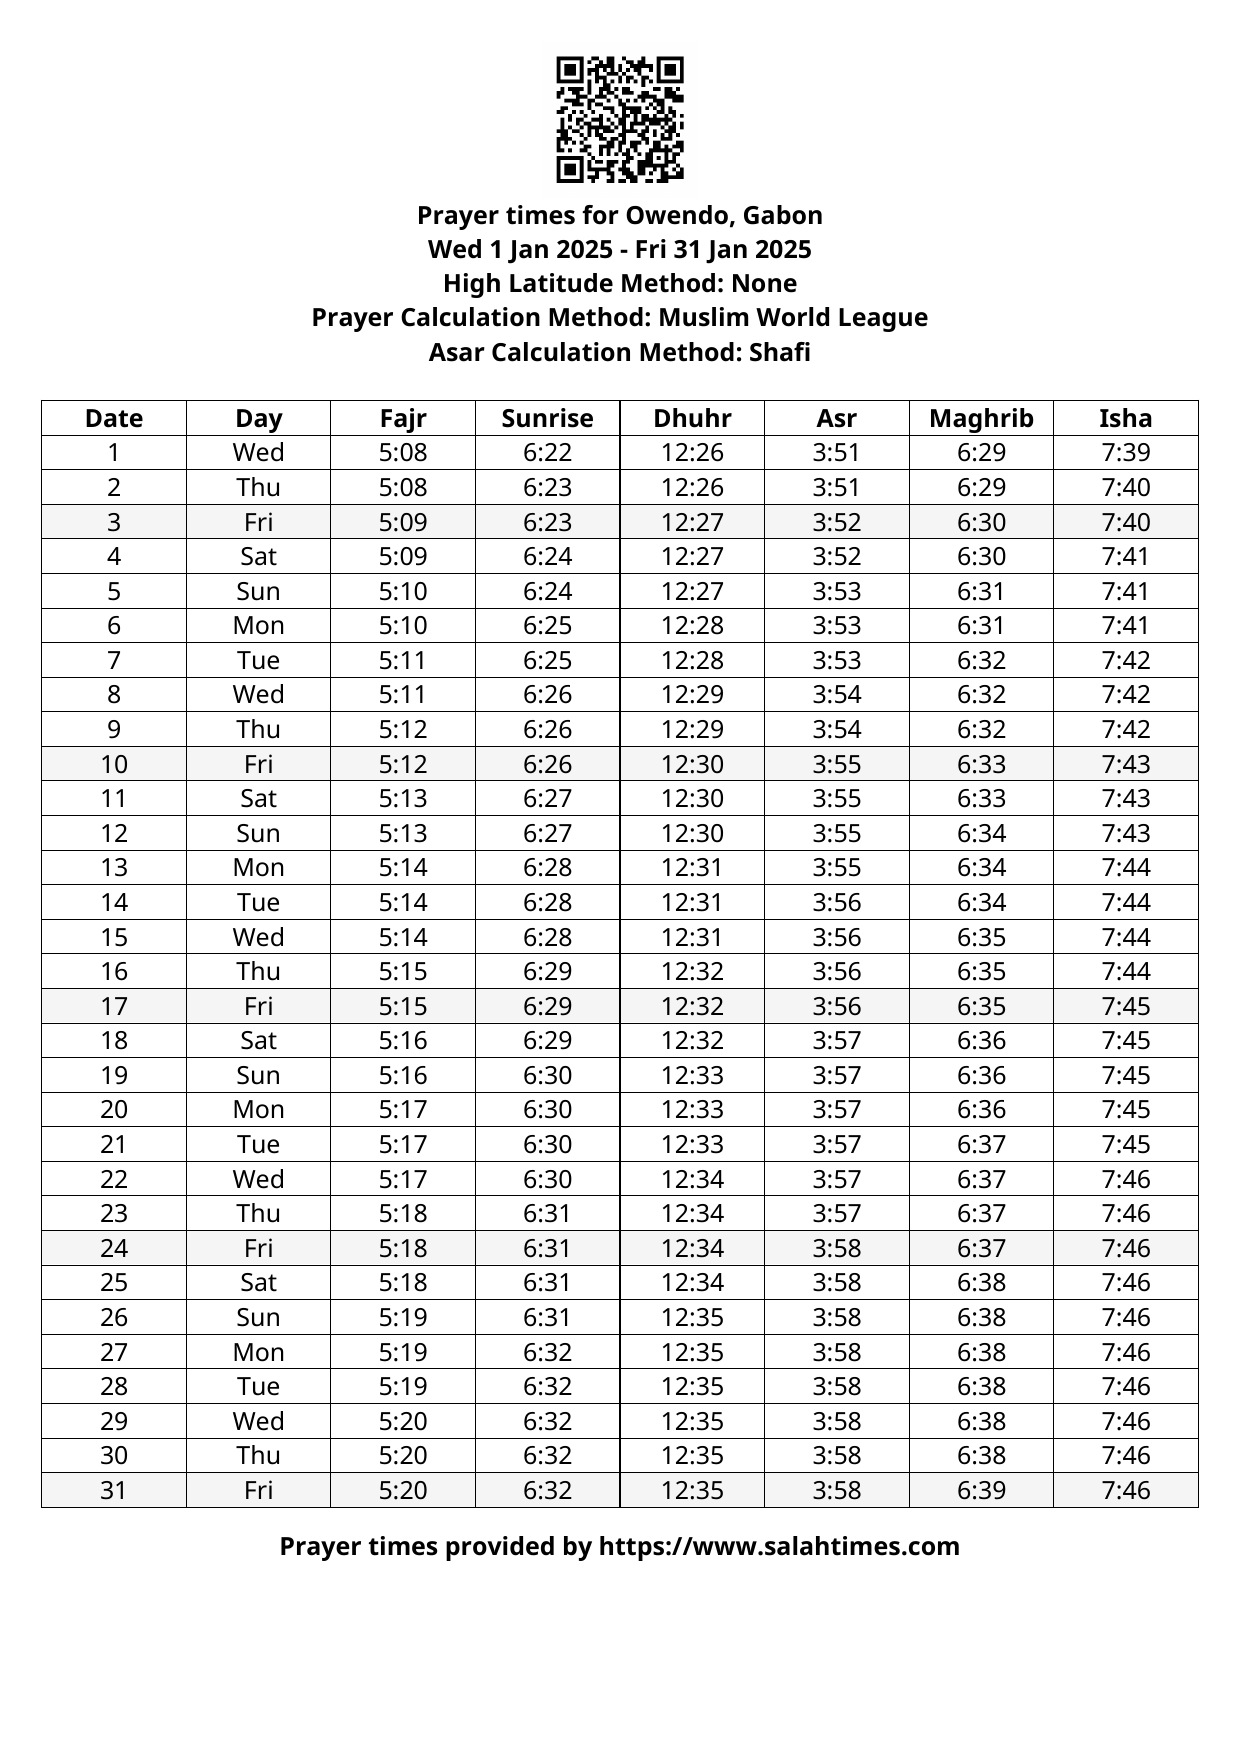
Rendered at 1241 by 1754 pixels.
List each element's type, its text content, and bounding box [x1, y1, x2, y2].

table_cell 25 [42, 1266, 186, 1299]
table_cell 19 [42, 1058, 186, 1092]
table_cell 5:20 [331, 1473, 475, 1507]
table_cell 6:37 [910, 1231, 1053, 1264]
table_cell Tue [187, 643, 330, 677]
text High Latitude Method: None [42, 266, 1198, 300]
table_cell 3:58 [765, 1231, 909, 1264]
table_cell 6:31 [910, 609, 1053, 642]
table_cell 3:57 [765, 1127, 909, 1161]
table_cell 6:30 [476, 1093, 619, 1126]
table_cell 30 [42, 1439, 186, 1472]
table_header Isha [1054, 401, 1198, 434]
table_cell 3:58 [765, 1439, 909, 1472]
table_cell 31 [42, 1473, 186, 1507]
table_cell 6:38 [910, 1369, 1053, 1403]
table_cell 7:41 [1054, 574, 1198, 607]
table_cell 12:27 [621, 539, 764, 573]
table_cell 6:32 [476, 1473, 619, 1507]
text Prayer Calculation Method: Muslim World League [42, 300, 1198, 334]
table_cell 6:32 [476, 1335, 619, 1368]
table_cell 1 [42, 436, 186, 469]
table_cell 5:08 [331, 470, 475, 504]
table_cell Mon [187, 851, 330, 884]
table_cell 7:46 [1054, 1266, 1198, 1299]
table_cell 6:29 [910, 436, 1053, 469]
table_cell 6:31 [476, 1300, 619, 1334]
table_cell 7:42 [1054, 643, 1198, 677]
text Asar Calculation Method: Shafi [42, 334, 1198, 368]
table_cell 5:13 [331, 816, 475, 849]
table_cell 6:29 [476, 1024, 619, 1057]
table_cell 12:32 [621, 989, 764, 1022]
table_header Sunrise [476, 401, 619, 434]
table_header Dhuhr [621, 401, 764, 434]
table_cell 7:46 [1054, 1162, 1198, 1195]
table_cell Tue [187, 885, 330, 919]
table_cell 6:34 [910, 885, 1053, 919]
table_cell 3:51 [765, 470, 909, 504]
table_cell 6:31 [476, 1231, 619, 1264]
table_cell 7:39 [1054, 436, 1198, 469]
table_cell 21 [42, 1127, 186, 1161]
table_cell Sun [187, 574, 330, 607]
table_cell 7:45 [1054, 1093, 1198, 1126]
table_cell 3:58 [765, 1369, 909, 1403]
table_cell 7:44 [1054, 920, 1198, 953]
table_cell 18 [42, 1024, 186, 1057]
table_cell 12 [42, 816, 186, 849]
table_cell 16 [42, 954, 186, 988]
table_cell 12:31 [621, 885, 764, 919]
table_cell Sat [187, 539, 330, 573]
table_cell 12:34 [621, 1231, 764, 1264]
table_cell Wed [187, 678, 330, 711]
table_cell 6:26 [476, 747, 619, 780]
table_cell 3:56 [765, 920, 909, 953]
table_cell 22 [42, 1162, 186, 1195]
table_cell 5:10 [331, 609, 475, 642]
table_cell 6:36 [910, 1058, 1053, 1092]
table_cell Sun [187, 1058, 330, 1092]
table_cell 7:45 [1054, 1024, 1198, 1057]
table_cell 5:20 [331, 1404, 475, 1437]
table_cell Sat [187, 781, 330, 815]
table_cell 7:42 [1054, 712, 1198, 746]
table_cell 5:17 [331, 1127, 475, 1161]
table_cell 6:33 [910, 747, 1053, 780]
table_cell 2 [42, 470, 186, 504]
table_cell 5:14 [331, 885, 475, 919]
table_cell 3:57 [765, 1024, 909, 1057]
text Prayer times provided by https://www.salahtimes.com [42, 1528, 1198, 1563]
table_cell 5 [42, 574, 186, 607]
table_cell Fri [187, 747, 330, 780]
table_cell Thu [187, 470, 330, 504]
table_cell 5:17 [331, 1162, 475, 1195]
table_cell 5:14 [331, 851, 475, 884]
table_cell 23 [42, 1196, 186, 1230]
table_cell 3:56 [765, 989, 909, 1022]
table_cell 7:40 [1054, 505, 1198, 538]
table_cell 3:51 [765, 436, 909, 469]
table_cell 6:30 [476, 1127, 619, 1161]
table_cell 14 [42, 885, 186, 919]
table_cell 12:33 [621, 1093, 764, 1126]
table_cell 5:16 [331, 1058, 475, 1092]
table_cell 6:32 [910, 643, 1053, 677]
table_cell 12:30 [621, 816, 764, 849]
table_cell 5:18 [331, 1231, 475, 1264]
table_cell 6:38 [910, 1300, 1053, 1334]
table_cell 7:46 [1054, 1404, 1198, 1437]
table_cell 5:09 [331, 505, 475, 538]
table_cell 12:27 [621, 505, 764, 538]
table_cell 7 [42, 643, 186, 677]
table_cell 5:12 [331, 747, 475, 780]
table_cell 3:58 [765, 1404, 909, 1437]
table_cell Sun [187, 1300, 330, 1334]
table_cell 6:38 [910, 1266, 1053, 1299]
table_cell 12:26 [621, 436, 764, 469]
table_cell 5:18 [331, 1266, 475, 1299]
table_cell Sat [187, 1024, 330, 1057]
table_cell 3:52 [765, 539, 909, 573]
table_cell 5:14 [331, 920, 475, 953]
table_cell 7:46 [1054, 1369, 1198, 1403]
table_cell 6:25 [476, 609, 619, 642]
table_cell 12:35 [621, 1369, 764, 1403]
table_cell 3:57 [765, 1093, 909, 1126]
table_cell 12:32 [621, 1024, 764, 1057]
table_cell 6:22 [476, 436, 619, 469]
table_cell 3:57 [765, 1162, 909, 1195]
table_cell 6:35 [910, 989, 1053, 1022]
table_header Maghrib [910, 401, 1053, 434]
table_header Asr [765, 401, 909, 434]
table_cell 4 [42, 539, 186, 573]
table_cell 6:25 [476, 643, 619, 677]
table_cell 12:35 [621, 1335, 764, 1368]
table_cell 6:31 [476, 1196, 619, 1230]
table_cell 3:55 [765, 747, 909, 780]
table_cell 6:30 [910, 505, 1053, 538]
table_cell 6:37 [910, 1196, 1053, 1230]
table_cell Sun [187, 816, 330, 849]
table_cell 26 [42, 1300, 186, 1334]
table_cell 5:10 [331, 574, 475, 607]
table_cell 12:35 [621, 1300, 764, 1334]
table_cell Wed [187, 436, 330, 469]
table_cell 12:30 [621, 781, 764, 815]
table_cell 6:23 [476, 470, 619, 504]
table_cell 6:32 [910, 678, 1053, 711]
table_cell 15 [42, 920, 186, 953]
table_cell 5:18 [331, 1196, 475, 1230]
table_cell Fri [187, 1473, 330, 1507]
table_cell 6:37 [910, 1162, 1053, 1195]
table_cell 12:34 [621, 1162, 764, 1195]
table_cell 3:53 [765, 609, 909, 642]
table_cell 3:58 [765, 1473, 909, 1507]
table_cell 5:08 [331, 436, 475, 469]
table_cell 3:57 [765, 1196, 909, 1230]
table_cell 6:24 [476, 539, 619, 573]
table_cell 3:58 [765, 1266, 909, 1299]
table_cell 6:30 [910, 539, 1053, 573]
table_cell 6:35 [910, 954, 1053, 988]
table_cell 7:43 [1054, 816, 1198, 849]
table_cell 24 [42, 1231, 186, 1264]
table_cell 12:28 [621, 609, 764, 642]
table_cell 7:45 [1054, 1058, 1198, 1092]
table_cell 3 [42, 505, 186, 538]
table_cell 8 [42, 678, 186, 711]
table_cell 12:33 [621, 1058, 764, 1092]
table_cell 5:11 [331, 678, 475, 711]
table_cell 5:09 [331, 539, 475, 573]
table_cell 12:35 [621, 1404, 764, 1437]
table_cell 5:19 [331, 1369, 475, 1403]
table_cell 17 [42, 989, 186, 1022]
table_cell 3:54 [765, 678, 909, 711]
table_cell 5:13 [331, 781, 475, 815]
table_cell 6:27 [476, 816, 619, 849]
table_cell 6:26 [476, 712, 619, 746]
table_cell 12:35 [621, 1473, 764, 1507]
table_cell 10 [42, 747, 186, 780]
table_cell 5:16 [331, 1024, 475, 1057]
table_cell Wed [187, 1404, 330, 1437]
table_cell 7:45 [1054, 989, 1198, 1022]
table_cell 7:44 [1054, 885, 1198, 919]
table_cell 6:27 [476, 781, 619, 815]
table_cell Thu [187, 1196, 330, 1230]
table_cell 6 [42, 609, 186, 642]
table_cell 7:46 [1054, 1196, 1198, 1230]
table_cell Wed [187, 1162, 330, 1195]
table_cell 3:58 [765, 1300, 909, 1334]
table_cell 3:53 [765, 643, 909, 677]
table_cell 5:11 [331, 643, 475, 677]
table_cell 5:19 [331, 1300, 475, 1334]
picture [542, 41, 699, 198]
table_cell 6:28 [476, 885, 619, 919]
table_cell 12:34 [621, 1196, 764, 1230]
table_cell 6:38 [910, 1439, 1053, 1472]
table_cell 6:38 [910, 1335, 1053, 1368]
table_cell 7:45 [1054, 1127, 1198, 1161]
table_cell 5:20 [331, 1439, 475, 1472]
table_cell 28 [42, 1369, 186, 1403]
table_cell 3:52 [765, 505, 909, 538]
table_cell 6:29 [476, 954, 619, 988]
table_cell 6:30 [476, 1058, 619, 1092]
table_cell 3:56 [765, 954, 909, 988]
table_cell 7:44 [1054, 954, 1198, 988]
table_cell 6:38 [910, 1404, 1053, 1437]
table_cell 12:33 [621, 1127, 764, 1161]
table_cell Tue [187, 1369, 330, 1403]
table_cell 12:30 [621, 747, 764, 780]
table_cell 6:32 [910, 712, 1053, 746]
table_cell 7:44 [1054, 851, 1198, 884]
table_cell 12:26 [621, 470, 764, 504]
table_cell 3:56 [765, 885, 909, 919]
table_cell 6:37 [910, 1127, 1053, 1161]
table_cell 12:27 [621, 574, 764, 607]
table_cell 7:41 [1054, 539, 1198, 573]
table_cell 12:34 [621, 1266, 764, 1299]
table_cell Fri [187, 505, 330, 538]
table_cell 6:30 [476, 1162, 619, 1195]
text Prayer times for Owendo, Gabon [42, 198, 1198, 232]
table_cell Fri [187, 1231, 330, 1264]
table_cell Mon [187, 1335, 330, 1368]
table_cell 6:33 [910, 781, 1053, 815]
table_cell 7:42 [1054, 678, 1198, 711]
table_cell 3:55 [765, 816, 909, 849]
table_header Fajr [331, 401, 475, 434]
table_cell 12:31 [621, 920, 764, 953]
table_cell 7:41 [1054, 609, 1198, 642]
table_cell 12:32 [621, 954, 764, 988]
table_cell 6:28 [476, 851, 619, 884]
table_cell 5:15 [331, 989, 475, 1022]
table_cell 6:34 [910, 851, 1053, 884]
table_cell 9 [42, 712, 186, 746]
table_cell 29 [42, 1404, 186, 1437]
table_cell 3:54 [765, 712, 909, 746]
table_cell 20 [42, 1093, 186, 1126]
table_cell Tue [187, 1127, 330, 1161]
table_cell 7:46 [1054, 1231, 1198, 1264]
table_cell 7:43 [1054, 747, 1198, 780]
table_cell 3:58 [765, 1335, 909, 1368]
table_cell 12:35 [621, 1439, 764, 1472]
table_cell 7:46 [1054, 1473, 1198, 1507]
table_cell 6:28 [476, 920, 619, 953]
table_cell 6:23 [476, 505, 619, 538]
table_cell 7:46 [1054, 1335, 1198, 1368]
table_cell 3:57 [765, 1058, 909, 1092]
table_cell Thu [187, 954, 330, 988]
table_cell Fri [187, 989, 330, 1022]
table_cell 3:55 [765, 851, 909, 884]
table_cell 6:36 [910, 1024, 1053, 1057]
table_cell 6:32 [476, 1369, 619, 1403]
table_header Date [42, 401, 186, 434]
table_cell 11 [42, 781, 186, 815]
table_cell 13 [42, 851, 186, 884]
table_cell Thu [187, 712, 330, 746]
table_cell 6:34 [910, 816, 1053, 849]
table_cell 12:29 [621, 712, 764, 746]
table_cell 12:29 [621, 678, 764, 711]
table_cell 12:31 [621, 851, 764, 884]
table_cell 5:15 [331, 954, 475, 988]
table_cell Mon [187, 1093, 330, 1126]
table_cell 6:36 [910, 1093, 1053, 1126]
table_cell 7:43 [1054, 781, 1198, 815]
table_cell 7:40 [1054, 470, 1198, 504]
table_header Day [187, 401, 330, 434]
table_cell 27 [42, 1335, 186, 1368]
table_cell Mon [187, 609, 330, 642]
table_cell 6:35 [910, 920, 1053, 953]
table_cell 3:55 [765, 781, 909, 815]
table_cell Sat [187, 1266, 330, 1299]
table_cell 7:46 [1054, 1439, 1198, 1472]
table_cell Thu [187, 1439, 330, 1472]
table_cell 6:32 [476, 1404, 619, 1437]
table_cell 6:24 [476, 574, 619, 607]
table_cell 6:31 [910, 574, 1053, 607]
table_cell Wed [187, 920, 330, 953]
table_cell 5:17 [331, 1093, 475, 1126]
table_cell 6:29 [476, 989, 619, 1022]
table_cell 3:53 [765, 574, 909, 607]
table_cell 12:28 [621, 643, 764, 677]
table_cell 6:26 [476, 678, 619, 711]
table_cell 6:32 [476, 1439, 619, 1472]
table_cell 6:39 [910, 1473, 1053, 1507]
table_cell 5:19 [331, 1335, 475, 1368]
table_cell 5:12 [331, 712, 475, 746]
table_cell 6:29 [910, 470, 1053, 504]
table_cell 6:31 [476, 1266, 619, 1299]
text Wed 1 Jan 2025 - Fri 31 Jan 2025 [42, 232, 1198, 266]
table_cell 7:46 [1054, 1300, 1198, 1334]
